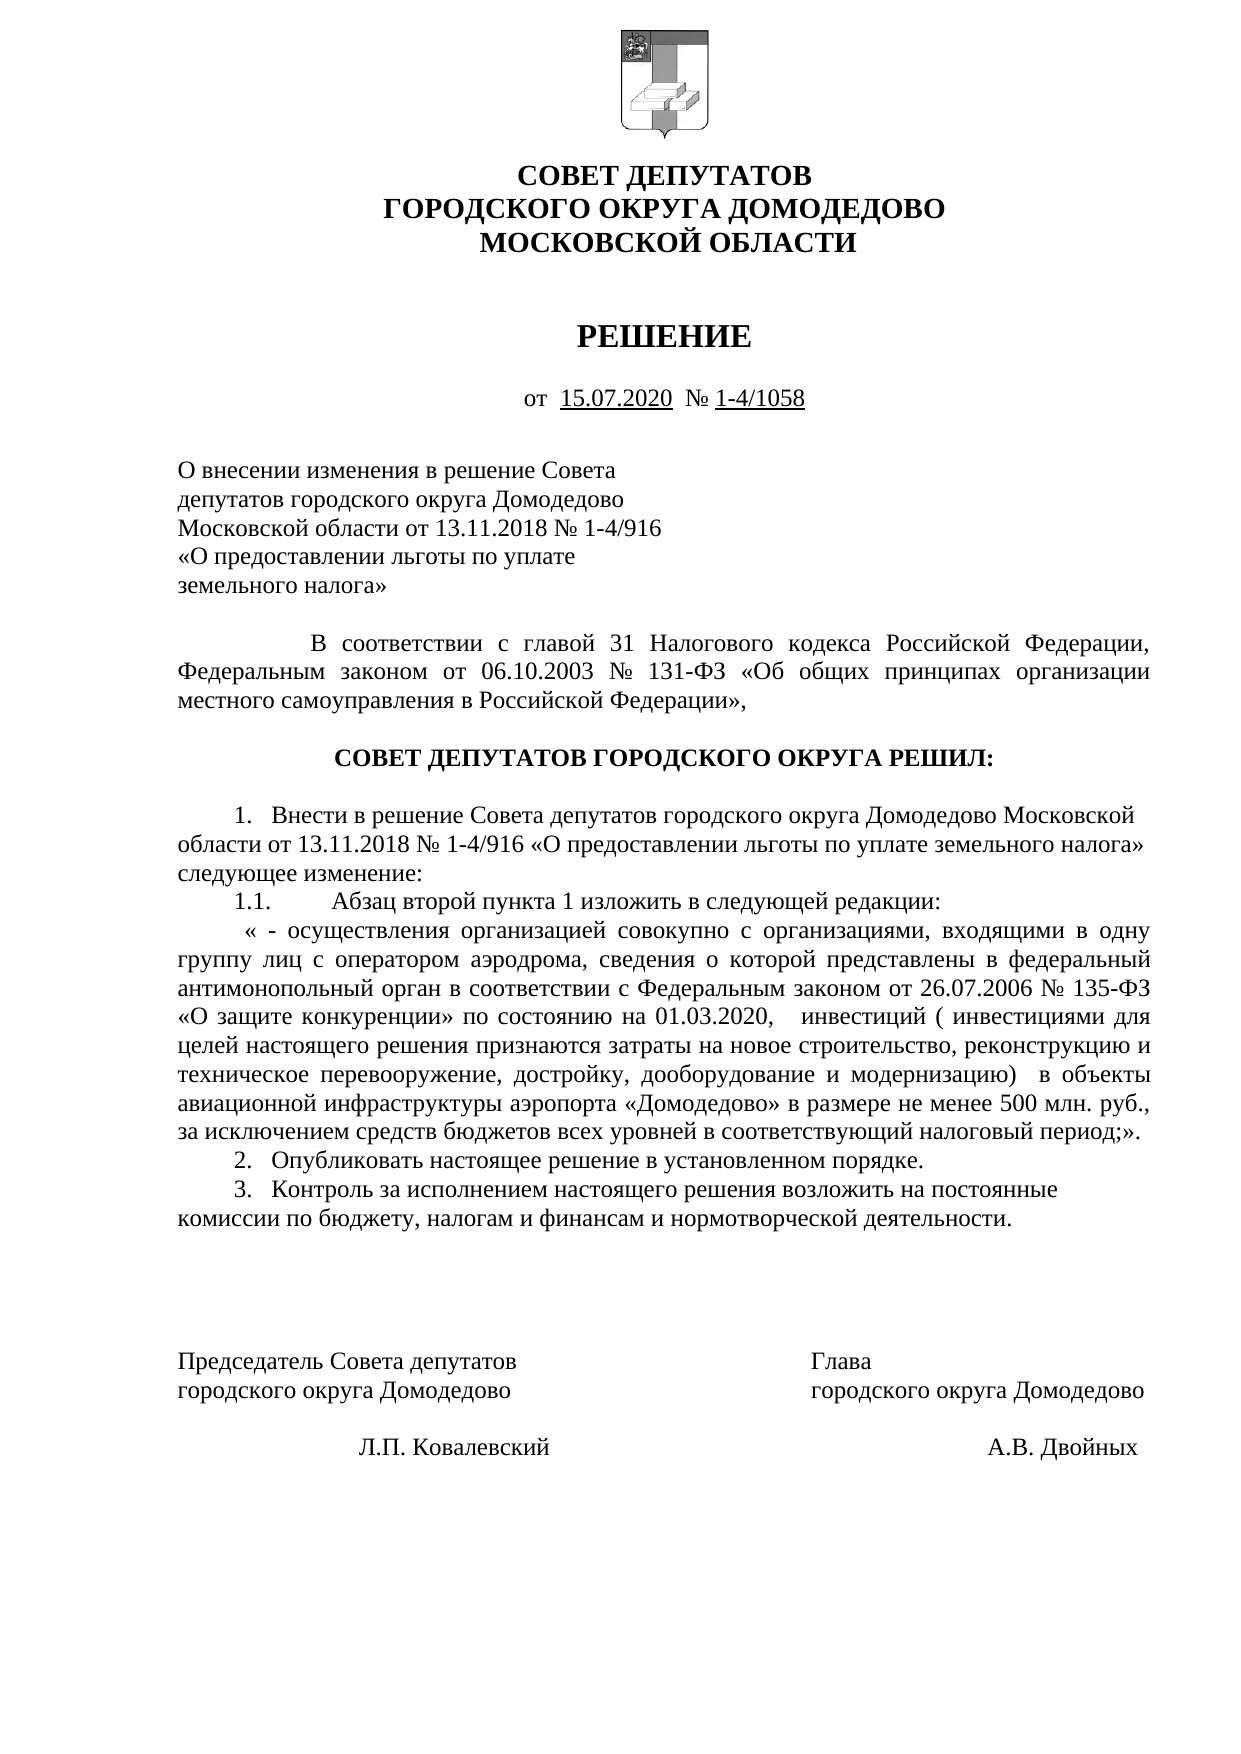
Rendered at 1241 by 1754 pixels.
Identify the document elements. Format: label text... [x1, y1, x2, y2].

text Председатель Совета депутатов Глава [177, 1346, 1152, 1375]
text городского округа Домодедово городского округа Домодедово [177, 1375, 1152, 1404]
list Опубликовать настоящее решение в установленном порядке. [233, 1145, 1152, 1174]
text депутатов городского округа Домодедово [177, 484, 1152, 513]
text земельного налога» [177, 570, 1152, 599]
text следующее изменение: [177, 858, 1152, 886]
text Л.П. Ковалевский А.В. Двойных [177, 1432, 1152, 1461]
text комиссии по бюджету, налогам и финансам и нормотворческой деятельности. [177, 1203, 1152, 1231]
text Московской области от 13.11.2018 № 1-4/916 [177, 513, 1152, 541]
list Контроль за исполнением настоящего решения возложить на постоянные [233, 1174, 1152, 1203]
text области от 13.11.2018 № 1-4/916 «О предоставлении льготы по уплате земельного налога» [177, 829, 1152, 858]
text РЕШЕНИЕ [177, 316, 1152, 354]
text В соответствии с главой 31 Налогового кодекса Российской Федерации, Федеральным законом от 06.10.2003 № 131-ФЗ «Об общих принципах организации местного самоуправления в Российской Федерации», [177, 628, 1152, 714]
list Абзац второй пункта 1 изложить в следующей редакции: [233, 886, 1152, 915]
text О внесении изменения в решение Совета [177, 455, 1152, 484]
picture [620, 29, 709, 139]
text «О предоставлении льготы по уплате [177, 541, 1152, 570]
text ГОРОДСКОГО ОКРУГА ДОМОДЕДОВО [177, 192, 1152, 225]
text от 15.07.2020 № 1-4/1058 [177, 383, 1152, 412]
text СОВЕТ ДЕПУТАТОВ ГОРОДСКОГО ОКРУГА РЕШИЛ: [177, 743, 1152, 771]
list Внести в решение Совета депутатов городского округа Домодедово Московской [233, 800, 1152, 829]
text СОВЕТ ДЕПУТАТОВ [177, 158, 1152, 192]
text МОСКОВСКОЙ ОБЛАСТИ [177, 225, 1152, 259]
text « - осуществления организацией совокупно с организациями, входящими в одну группу лиц с оператором аэродрома, сведения о которой представлены в федеральный антимонопольный орган в соответствии с Федеральным законом от 26.07.2006 № 135-ФЗ «О защите конкуренции» по состоянию на 01.03.2020, инвестиций ( инвестициями для целей настоящего решения признаются затраты на новое строительство, реконструкцию и техническое перевооружение, достройку, дооборудование и модернизацию) в объекты авиационной инфраструктуры аэропорта «Домодедово» в размере не менее 500 млн. руб., за исключением средств бюджетов всех уровней в соответствующий налоговый период;». [177, 915, 1152, 1145]
